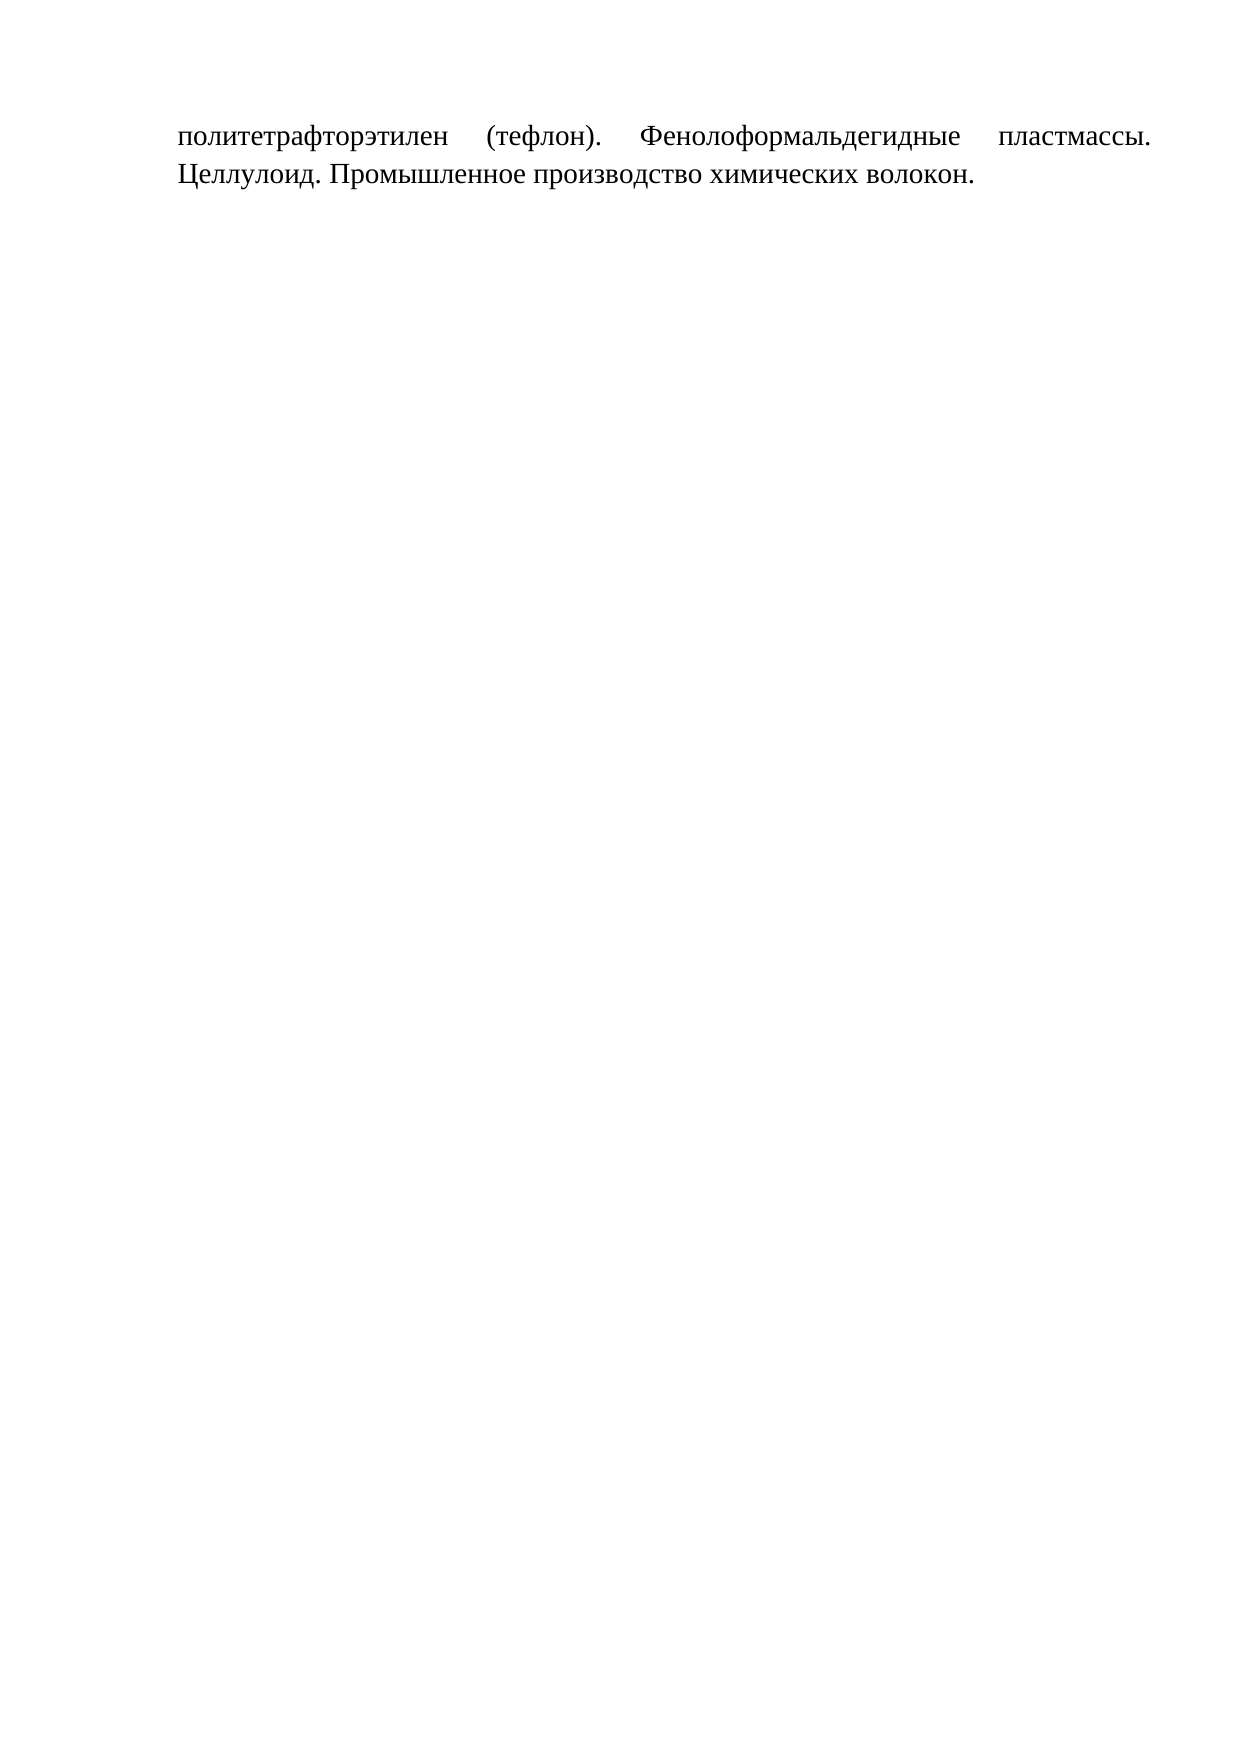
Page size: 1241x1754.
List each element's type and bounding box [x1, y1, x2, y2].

text [177, 118, 1152, 190]
